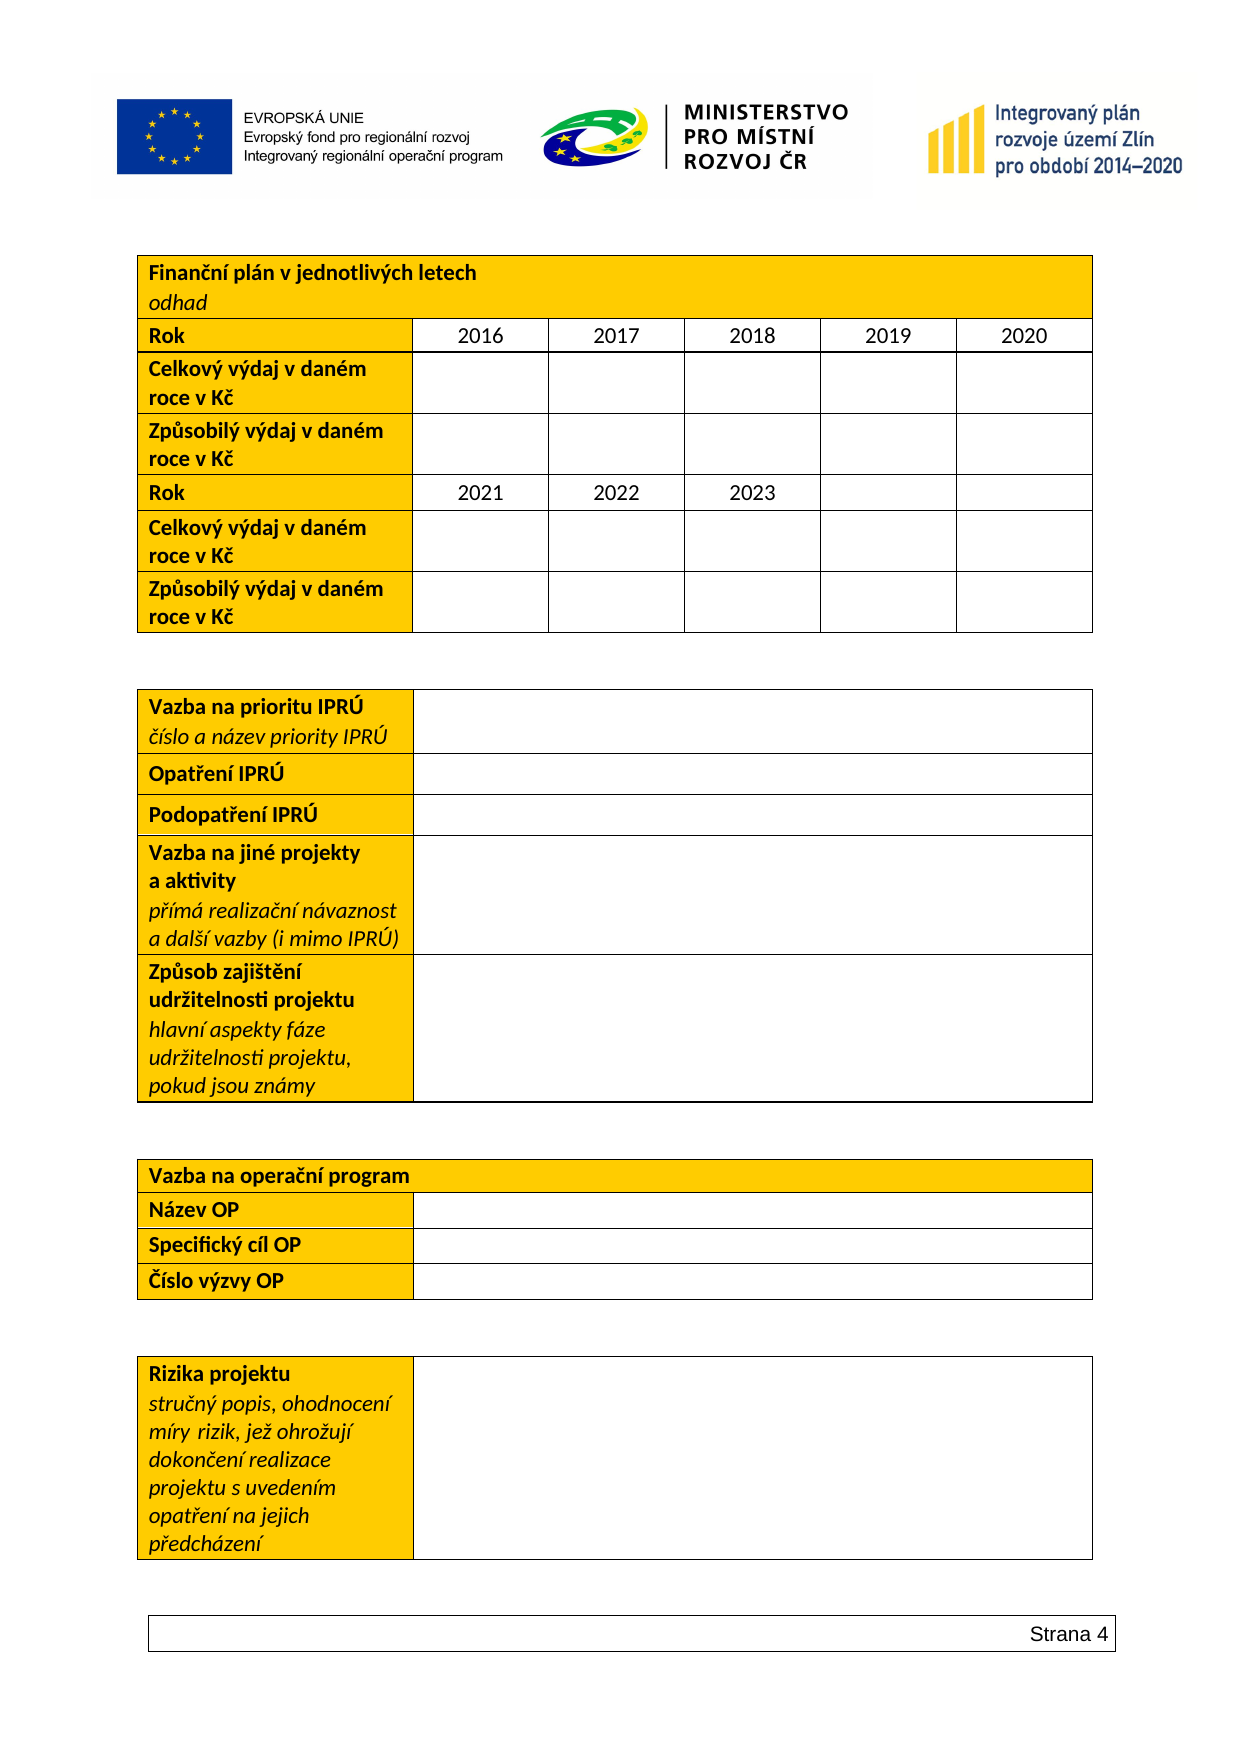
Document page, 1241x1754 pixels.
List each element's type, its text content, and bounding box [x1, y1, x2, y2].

table_cell [414, 754, 1092, 794]
table_cell [957, 353, 1092, 413]
table_cell 2023 [685, 475, 820, 510]
table_cell [549, 572, 684, 632]
table_cell [414, 795, 1092, 834]
table_cell 2016 [413, 319, 548, 351]
table_header Finanční plán v jednotlivých letech odhad [138, 256, 1092, 318]
table_cell [685, 353, 820, 413]
table_cell [414, 1193, 1092, 1227]
table_cell [821, 353, 956, 413]
table_cell [821, 414, 956, 474]
table_cell Rok [138, 319, 412, 351]
table_cell 2017 [549, 319, 684, 351]
table_cell [549, 353, 684, 413]
table_cell 2019 [821, 319, 956, 351]
table_cell Vazba na jiné projekty a aktivity přímá realizační návaznost a další vazby (i mimo IPRÚ) [138, 836, 413, 954]
table_cell [957, 414, 1092, 474]
table_cell 2020 [957, 319, 1092, 351]
table_cell [549, 511, 684, 571]
table_cell Celkový výdaj v daném roce v Kč [138, 353, 412, 413]
picture [91, 73, 873, 199]
table_cell 2022 [549, 475, 684, 510]
table_cell [414, 1264, 1092, 1299]
table_cell [685, 572, 820, 632]
table_cell [821, 475, 956, 510]
table_header Rizika projektu stručný popis, ohodnocení míry rizik, jež ohrožují dokončení realizace projektu s uvedením opatření na jejich předcházení [138, 1357, 413, 1559]
table_cell Opatření IPRÚ [138, 754, 413, 794]
table_cell Způsob zajištění udržitelnosti projektu hlavní aspekty fáze udržitelnosti projektu, pokud jsou známy [138, 955, 413, 1101]
table_header Vazba na prioritu IPRÚ číslo a název priority IPRÚ [138, 690, 413, 753]
table_cell [685, 414, 820, 474]
picture [916, 72, 1198, 210]
table_cell Specifický cíl OP [138, 1229, 413, 1263]
table_cell 2021 [413, 475, 548, 510]
table_cell [413, 572, 548, 632]
table_cell Číslo výzvy OP [138, 1264, 413, 1299]
table_cell [821, 511, 956, 571]
table_cell [414, 1229, 1092, 1263]
table_cell [414, 955, 1092, 1101]
table_cell [685, 511, 820, 571]
table_cell [957, 572, 1092, 632]
table_cell Celkový výdaj v daném roce v Kč [138, 511, 412, 571]
table_cell Podopatření IPRÚ [138, 795, 413, 834]
table_header [414, 690, 1092, 753]
table_cell Způsobilý výdaj v daném roce v Kč [138, 572, 412, 632]
table_header [414, 1357, 1092, 1559]
table_cell [549, 414, 684, 474]
table_header Vazba na operační program [138, 1160, 1092, 1192]
table_cell [957, 511, 1092, 571]
table_cell [414, 836, 1092, 954]
table_cell Rok [138, 475, 412, 510]
table_cell Způsobilý výdaj v daném roce v Kč [138, 414, 412, 474]
table_cell [413, 511, 548, 571]
table_cell [413, 353, 548, 413]
table_cell 2018 [685, 319, 820, 351]
table_cell [413, 414, 548, 474]
table_cell Název OP [138, 1193, 413, 1227]
table_cell [957, 475, 1092, 510]
table_cell [821, 572, 956, 632]
